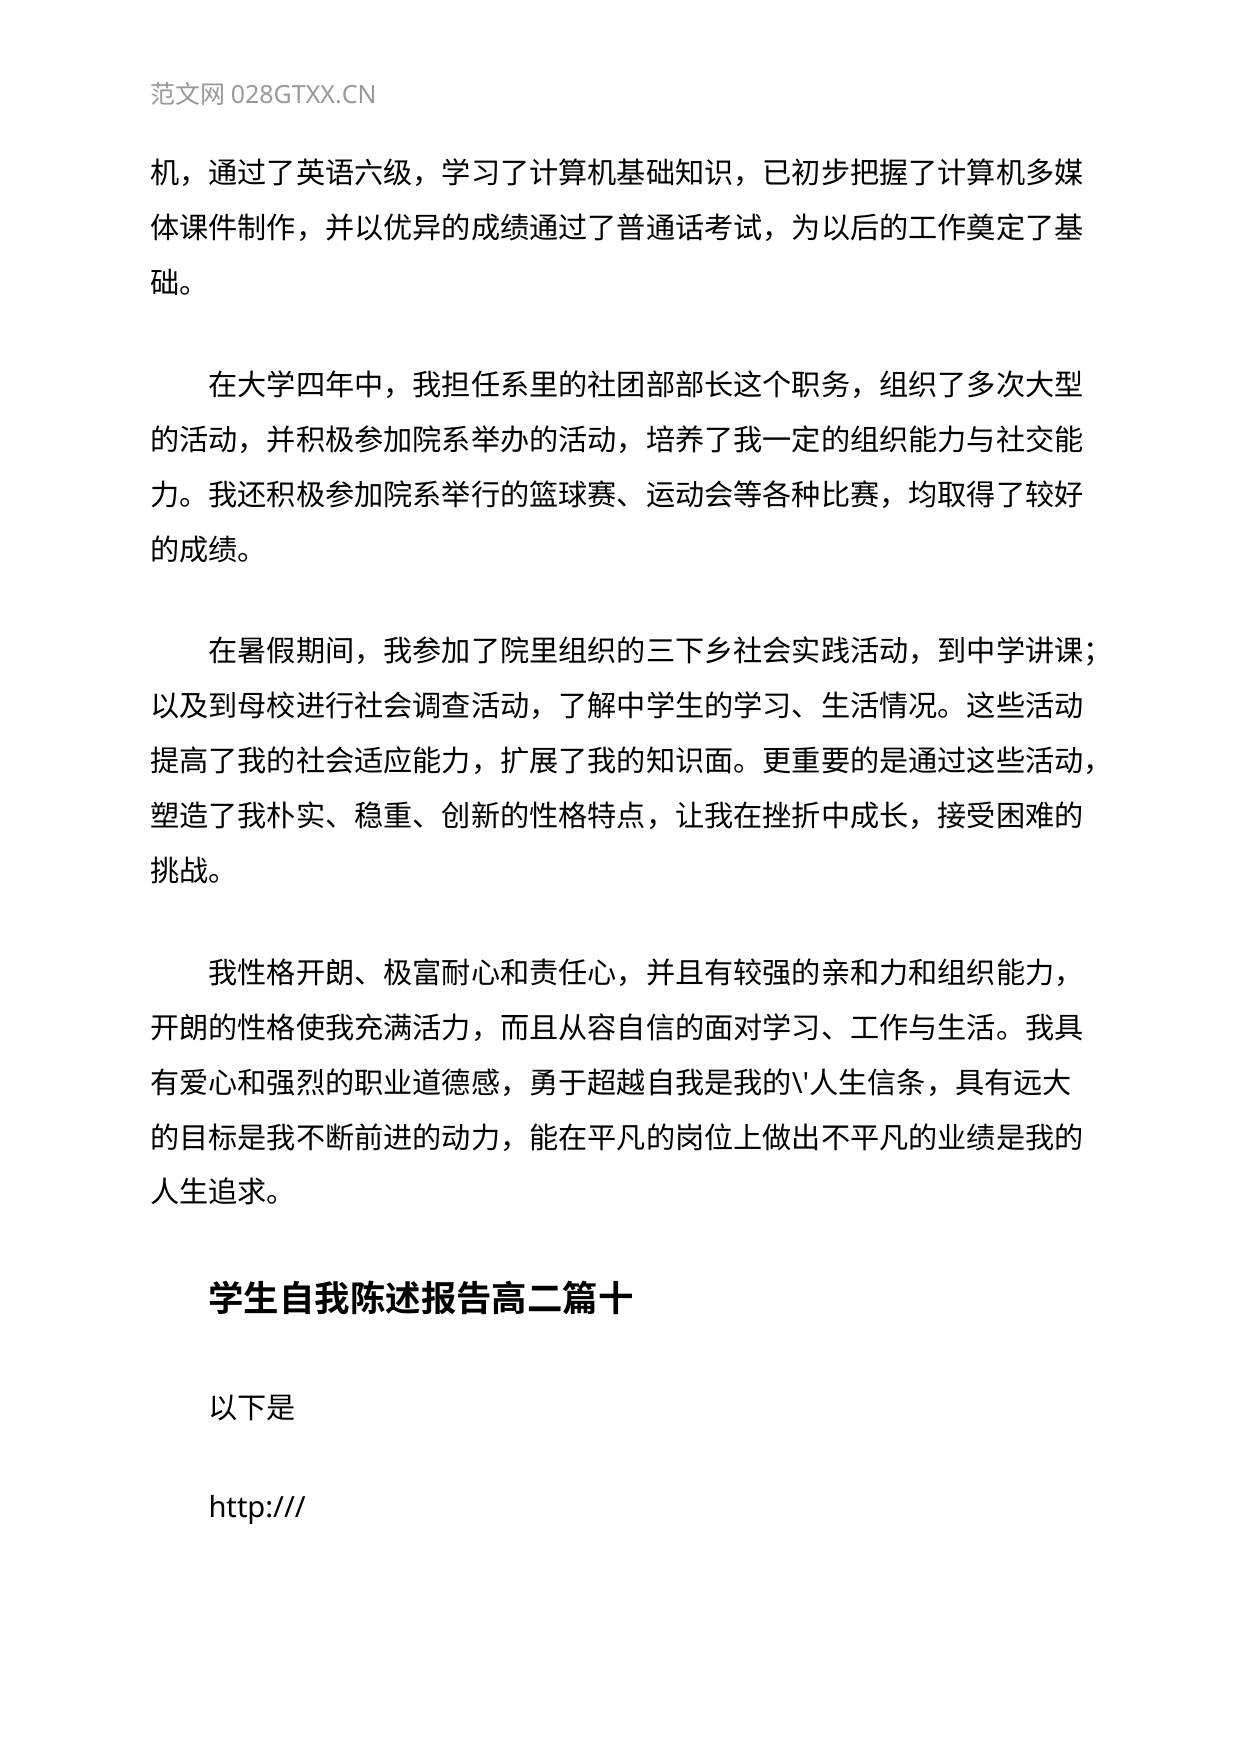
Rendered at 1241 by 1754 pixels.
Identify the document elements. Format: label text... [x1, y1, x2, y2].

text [150, 150, 1090, 302]
text 我性格开朗、极富耐心和责任心，并且有较强的亲和力和组织能力，开朗的性格使我充满活力，而且从容自信的面对学习、工作与生活。我具有爱心和强烈的职业道德感，勇于超越自我是我的\'人生信条，具有远大的目标是我不断前进的动力，能在平凡的岗位上做出不平凡的业绩是我的人生追求。 [150, 949, 1090, 1211]
text 以下是 [150, 1384, 1090, 1427]
text http:/// [150, 1486, 1090, 1526]
text 在大学四年中，我担任系里的社团部部长这个职务，组织了多次大型的活动，并积极参加院系举办的活动，培养了我一定的组织能力与社交能力。我还积极参加院系举行的篮球赛、运动会等各种比赛，均取得了较好的成绩。 [150, 362, 1090, 568]
text 学生自我陈述报告高二篇十 [150, 1271, 1090, 1322]
text 在暑假期间，我参加了院里组织的三下乡社会实践活动，到中学讲课；以及到母校进行社会调查活动，了解中学生的学习、生活情况。这些活动提高了我的社会适应能力，扩展了我的知识面。更重要的是通过这些活动，塑造了我朴实、稳重、创新的性格特点，让我在挫折中成长，接受困难的挑战。 [150, 628, 1090, 890]
